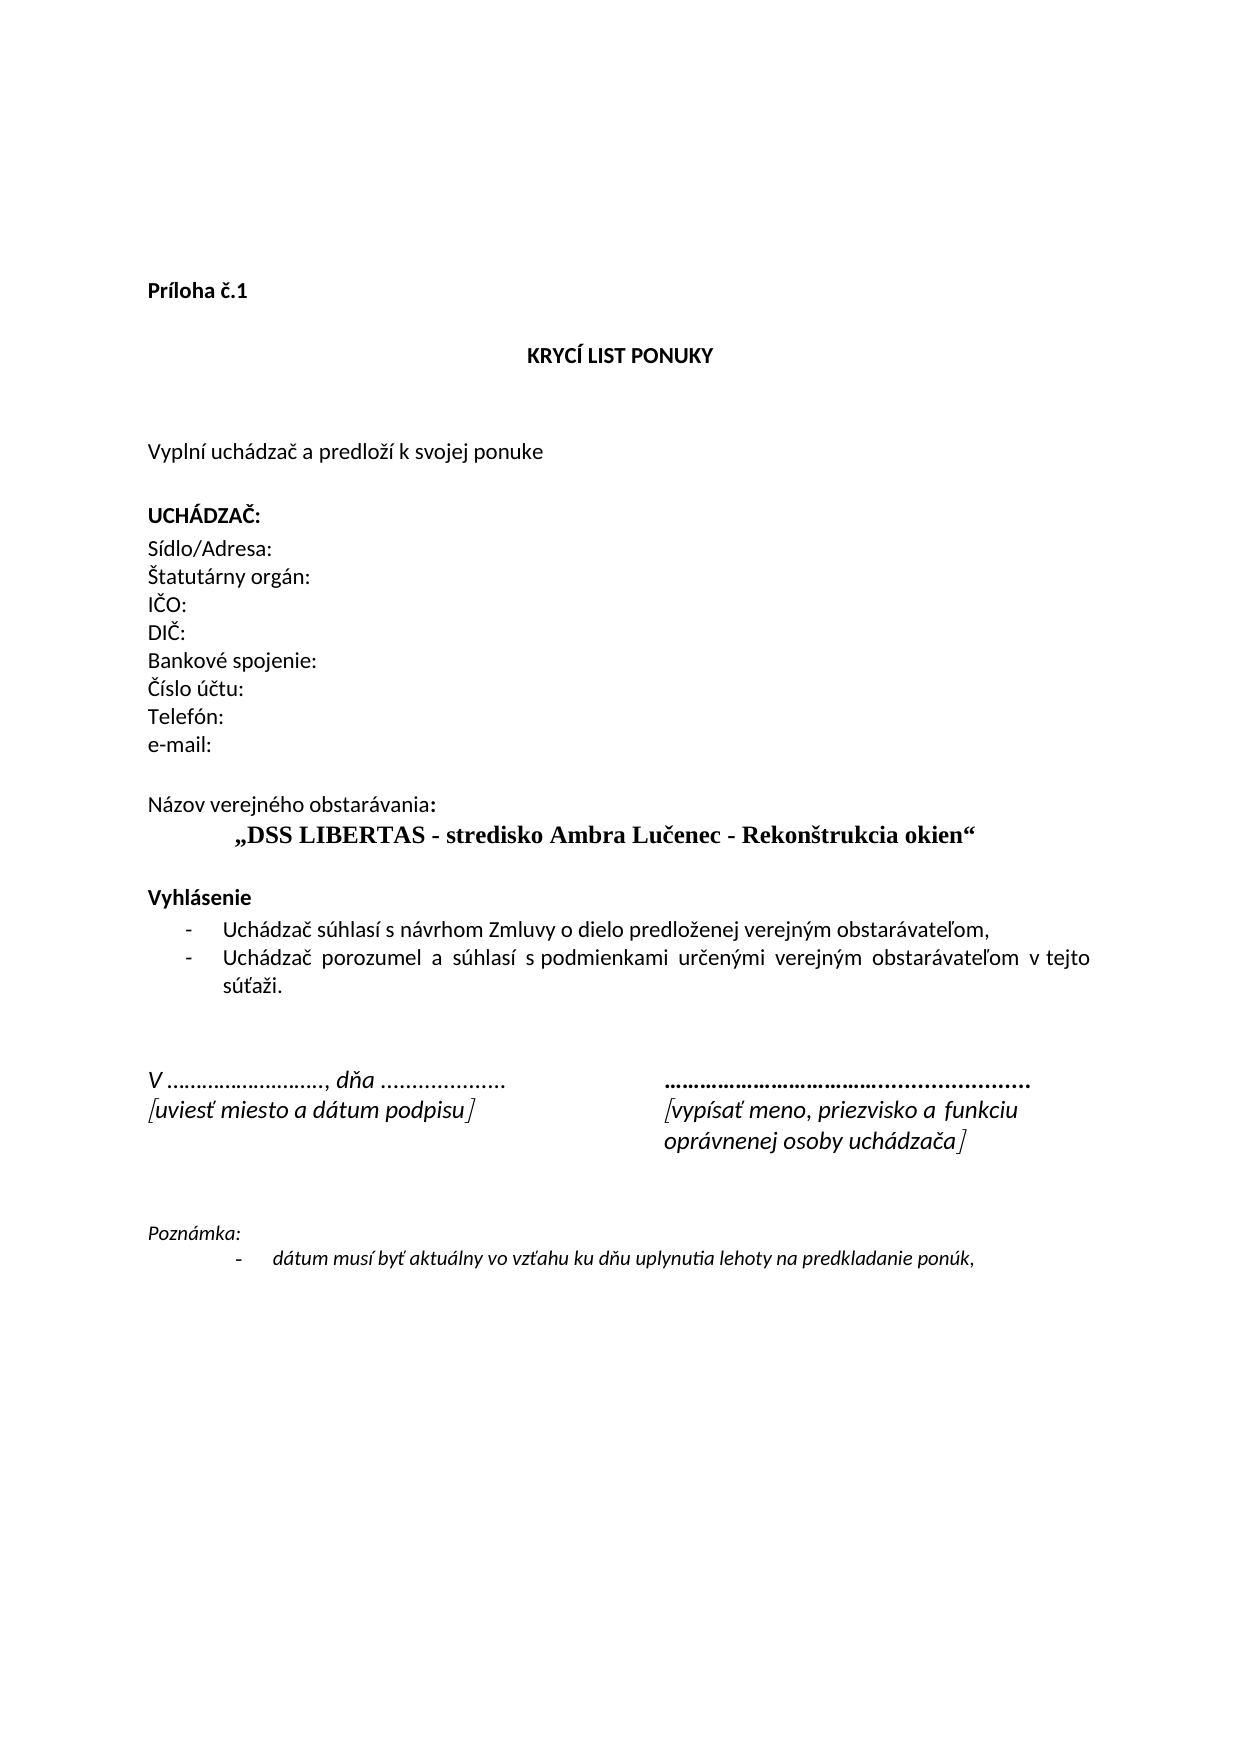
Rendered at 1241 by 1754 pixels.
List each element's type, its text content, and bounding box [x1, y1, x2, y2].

text DIČ: [148, 618, 1093, 646]
text V ……………….…….., dňa .................... ………………………………....................... [148, 1064, 1093, 1094]
text Príloha č.1 [148, 276, 1093, 304]
text KRYCÍ LIST PONUKY [148, 341, 1093, 369]
list Uchádzač súhlasí s návrhom Zmluvy o dielo predloženej verejným obstarávateľom, [185, 915, 1090, 943]
text Vyplní uchádzač a predloží k svojej ponuke [148, 437, 1093, 465]
list dátum musí byť aktuálny vo vzťahu ku dňu uplynutia lehoty na predkladanie ponúk, [235, 1245, 1093, 1271]
text UCHÁDZAČ: [148, 502, 1093, 530]
text Bankové spojenie: [148, 646, 1093, 674]
list Uchádzač porozumel a súhlasí s podmienkami určenými verejným obstarávateľom v tejto súťaži. [185, 943, 1090, 999]
text „DSS LIBERTAS - stredisko Ambra Lučenec - Rekonštrukcia okien“ [148, 820, 1063, 849]
text IČO: [148, 590, 1093, 618]
text Vyhlásenie [148, 883, 1093, 911]
text Štatutárny orgán: [148, 562, 1093, 590]
text Poznámka: [148, 1220, 1018, 1245]
text Názov verejného obstarávania: [148, 790, 1063, 818]
text e-mail: [148, 730, 1093, 758]
text oprávnenej osoby uchádzača [590, 1125, 1093, 1155]
text Číslo účtu: [148, 674, 1093, 702]
text uviesť miesto a dátum podpisu vypísať meno, priezvisko a funkciu [148, 1094, 1093, 1125]
text Sídlo/Adresa: [148, 534, 1093, 562]
text Telefón: [148, 702, 1093, 730]
